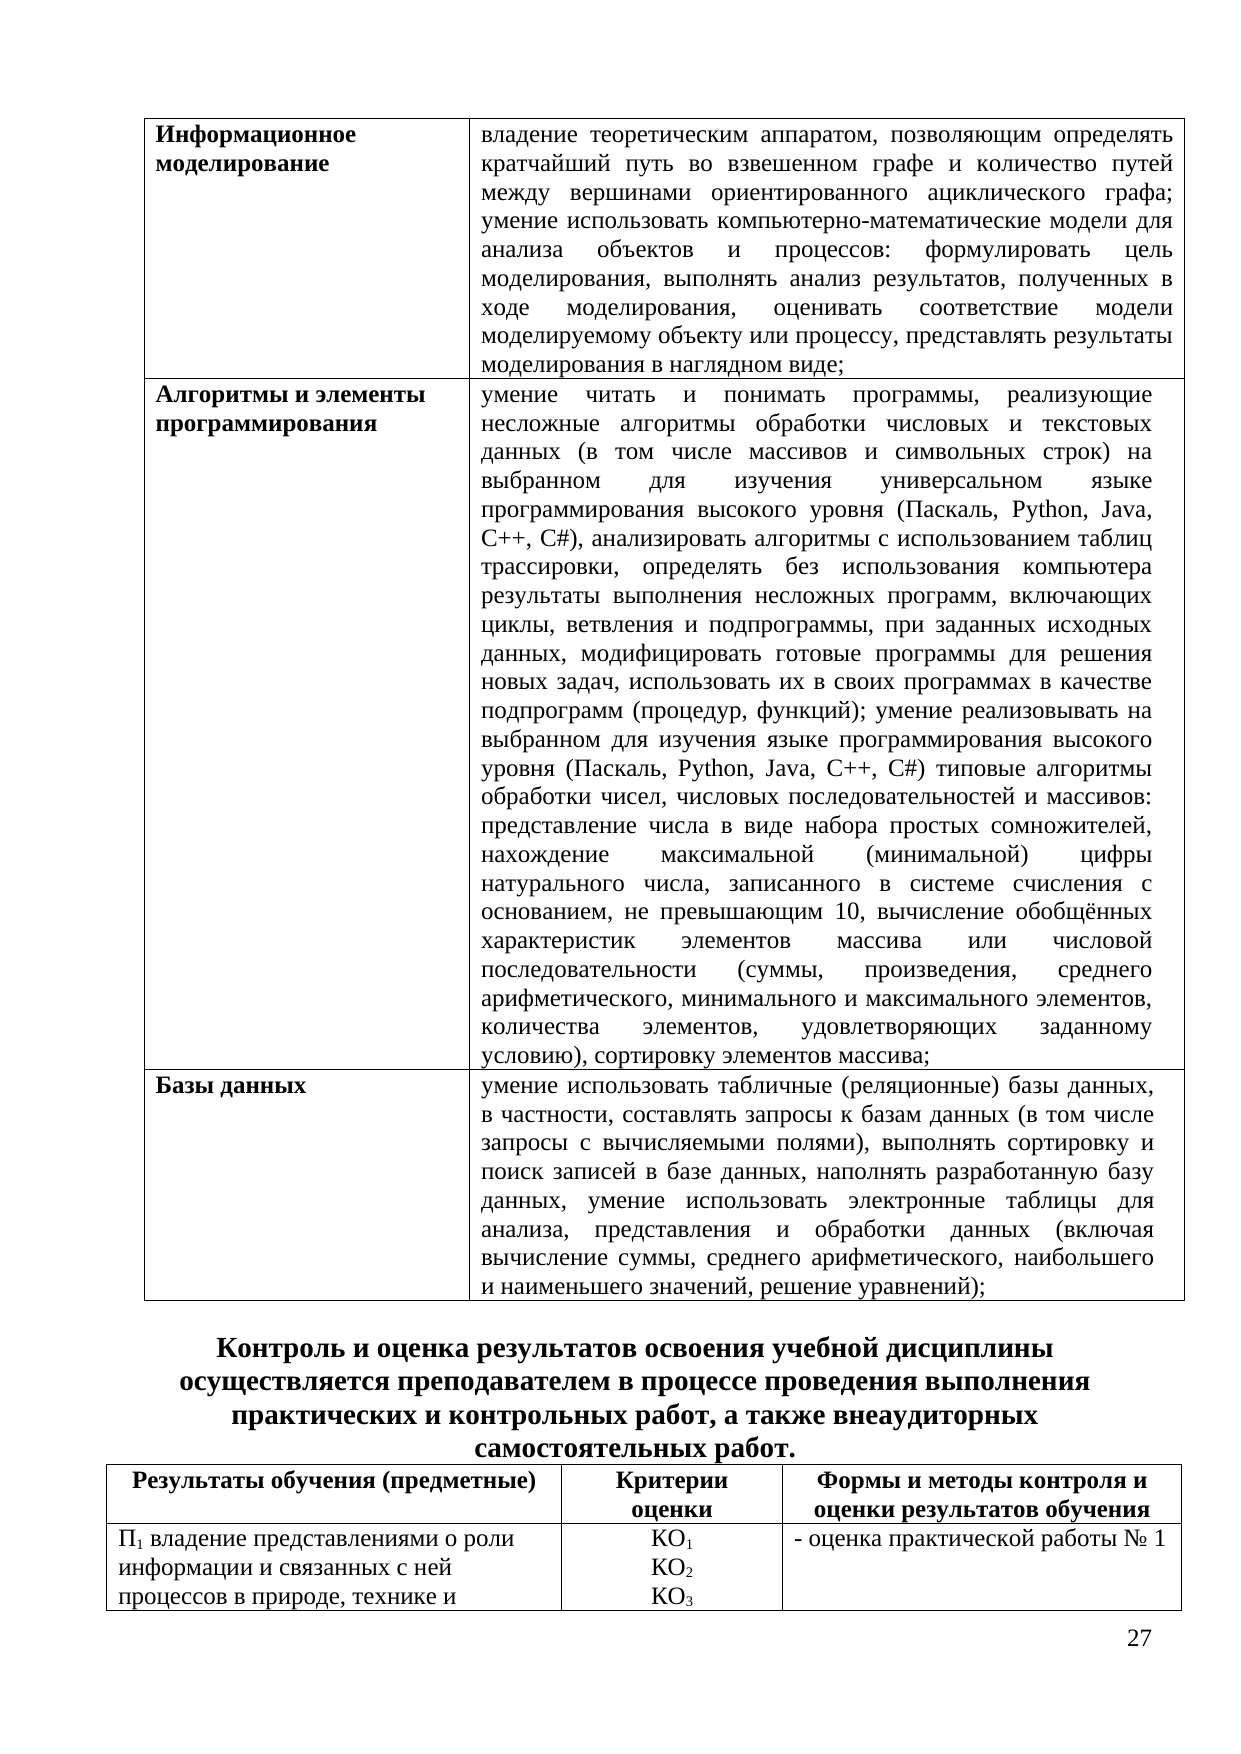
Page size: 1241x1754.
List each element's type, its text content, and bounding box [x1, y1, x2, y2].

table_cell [783, 1524, 1181, 1610]
text Контроль и оценка результатов освоения учебной дисциплины осуществляется преподавателем в процессе проведения выполнения практических и контрольных работ, а также внеаудиторных самостоятельных работ. [118, 1330, 1152, 1464]
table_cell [107, 1524, 561, 1610]
table_cell Базы данных [145, 1070, 469, 1300]
table_header Результаты обучения (предметные) [107, 1465, 561, 1522]
table_cell КО1 КО2 КО3 КО4 [562, 1524, 782, 1610]
table_cell владение теоретическим аппаратом, позволяющим определять кратчайший путь во взвешенном графе и количество путей между вершинами ориентированного ациклического графа; умение использовать компьютерно-математические модели для анализа объектов и процессов: формулировать цель моделирования, выполнять анализ результатов, полученных в ходе моделирования, оценивать соответствие модели моделируемому объекту или процессу, представлять результаты моделирования в наглядном виде; [470, 119, 1184, 378]
table_cell Информационное моделирование [145, 119, 469, 378]
table_cell умение использовать табличные (реляционные) базы данных, в частности, составлять запросы к базам данных (в том числе запросы с вычисляемыми полями), выполнять сортировку и поиск записей в базе данных, наполнять разработанную базу данных, умение использовать электронные таблицы для анализа, представления и обработки данных (включая вычисление суммы, среднего арифметического, наибольшего и наименьшего значений, решение уравнений); [470, 1070, 1184, 1300]
table_header Формы и методы контроля и оценки результатов обучения [783, 1465, 1181, 1522]
table_cell умение читать и понимать программы, реализующие несложные алгоритмы обработки числовых и текстовых данных (в том числе массивов и символьных строк) на выбранном для изучения универсальном языке программирования высокого уровня (Паскаль, Python, Java, C++, C#), анализировать алгоритмы с использованием таблиц трассировки, определять без использования компьютера результаты выполнения несложных программ, включающих циклы, ветвления и подпрограммы, при заданных исходных данных, модифицировать готовые программы для решения новых задач, использовать их в своих программах в качестве подпрограмм (процедур, функций); умение реализовывать на выбранном для изучения языке программирования высокого уровня (Паскаль, Python, Java, C++, C#) типовые алгоритмы обработки чисел, числовых последовательностей и массивов: представление числа в виде набора простых сомножителей, нахождение максимальной (минимальной) цифры натурального числа, записанного в системе счисления с основанием, не превышающим 10, вычисление обобщённых характеристик элементов массива или числовой последовательности (суммы, произведения, среднего арифметического, минимального и максимального элементов, количества элементов, удовлетворяющих заданному условию), сортировку элементов массива; [470, 379, 1184, 1069]
table_header Критерии оценки [562, 1465, 782, 1522]
table_cell Алгоритмы и элементы программирования [145, 379, 469, 1069]
